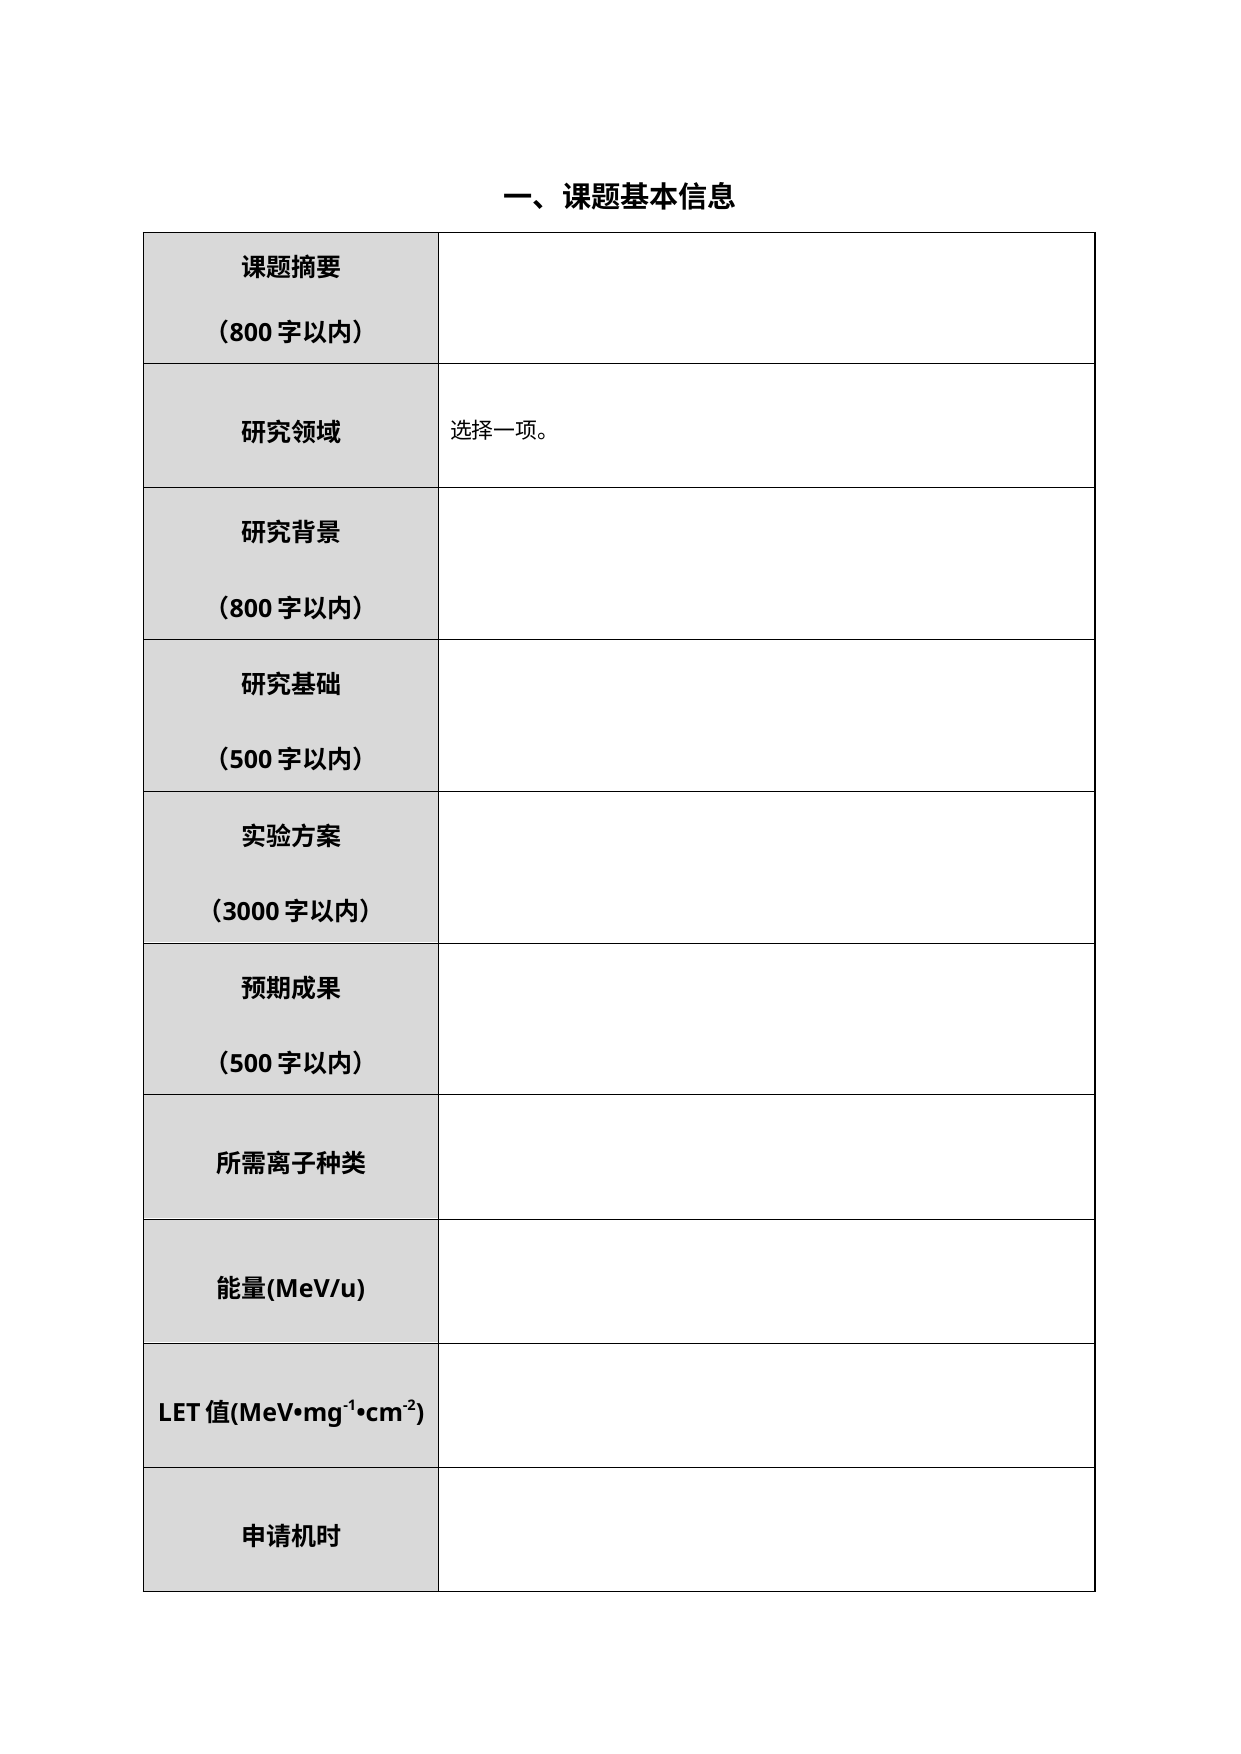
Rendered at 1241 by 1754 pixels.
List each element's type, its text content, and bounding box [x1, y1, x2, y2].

table_cell 研究基础 （500字以内） [144, 640, 438, 791]
table_header [439, 233, 1094, 363]
table_cell 预期成果 （500字以内） [144, 944, 438, 1094]
table_cell [439, 792, 1094, 942]
table_cell LET值(MeV•mg-1•cm-2) [144, 1344, 438, 1467]
table_header 课题摘要 （800字以内） [144, 233, 438, 363]
table_cell [439, 1220, 1094, 1342]
table_cell [439, 640, 1094, 791]
table_cell [439, 944, 1094, 1094]
text 一、课题基本信息 [187, 162, 1053, 227]
table_cell 实验方案 （3000字以内） [144, 792, 438, 942]
table_cell 能量(MeV/u) [144, 1220, 438, 1342]
table_cell 研究领域 [144, 364, 438, 487]
table_cell [439, 1344, 1094, 1467]
table_cell 所需离子种类 [144, 1095, 438, 1218]
table_cell [439, 1095, 1094, 1218]
table_cell [439, 1468, 1094, 1591]
table_cell 研究背景 （800字以内） [144, 488, 438, 639]
table_cell 申请机时 [144, 1468, 438, 1591]
table_cell [439, 488, 1094, 639]
